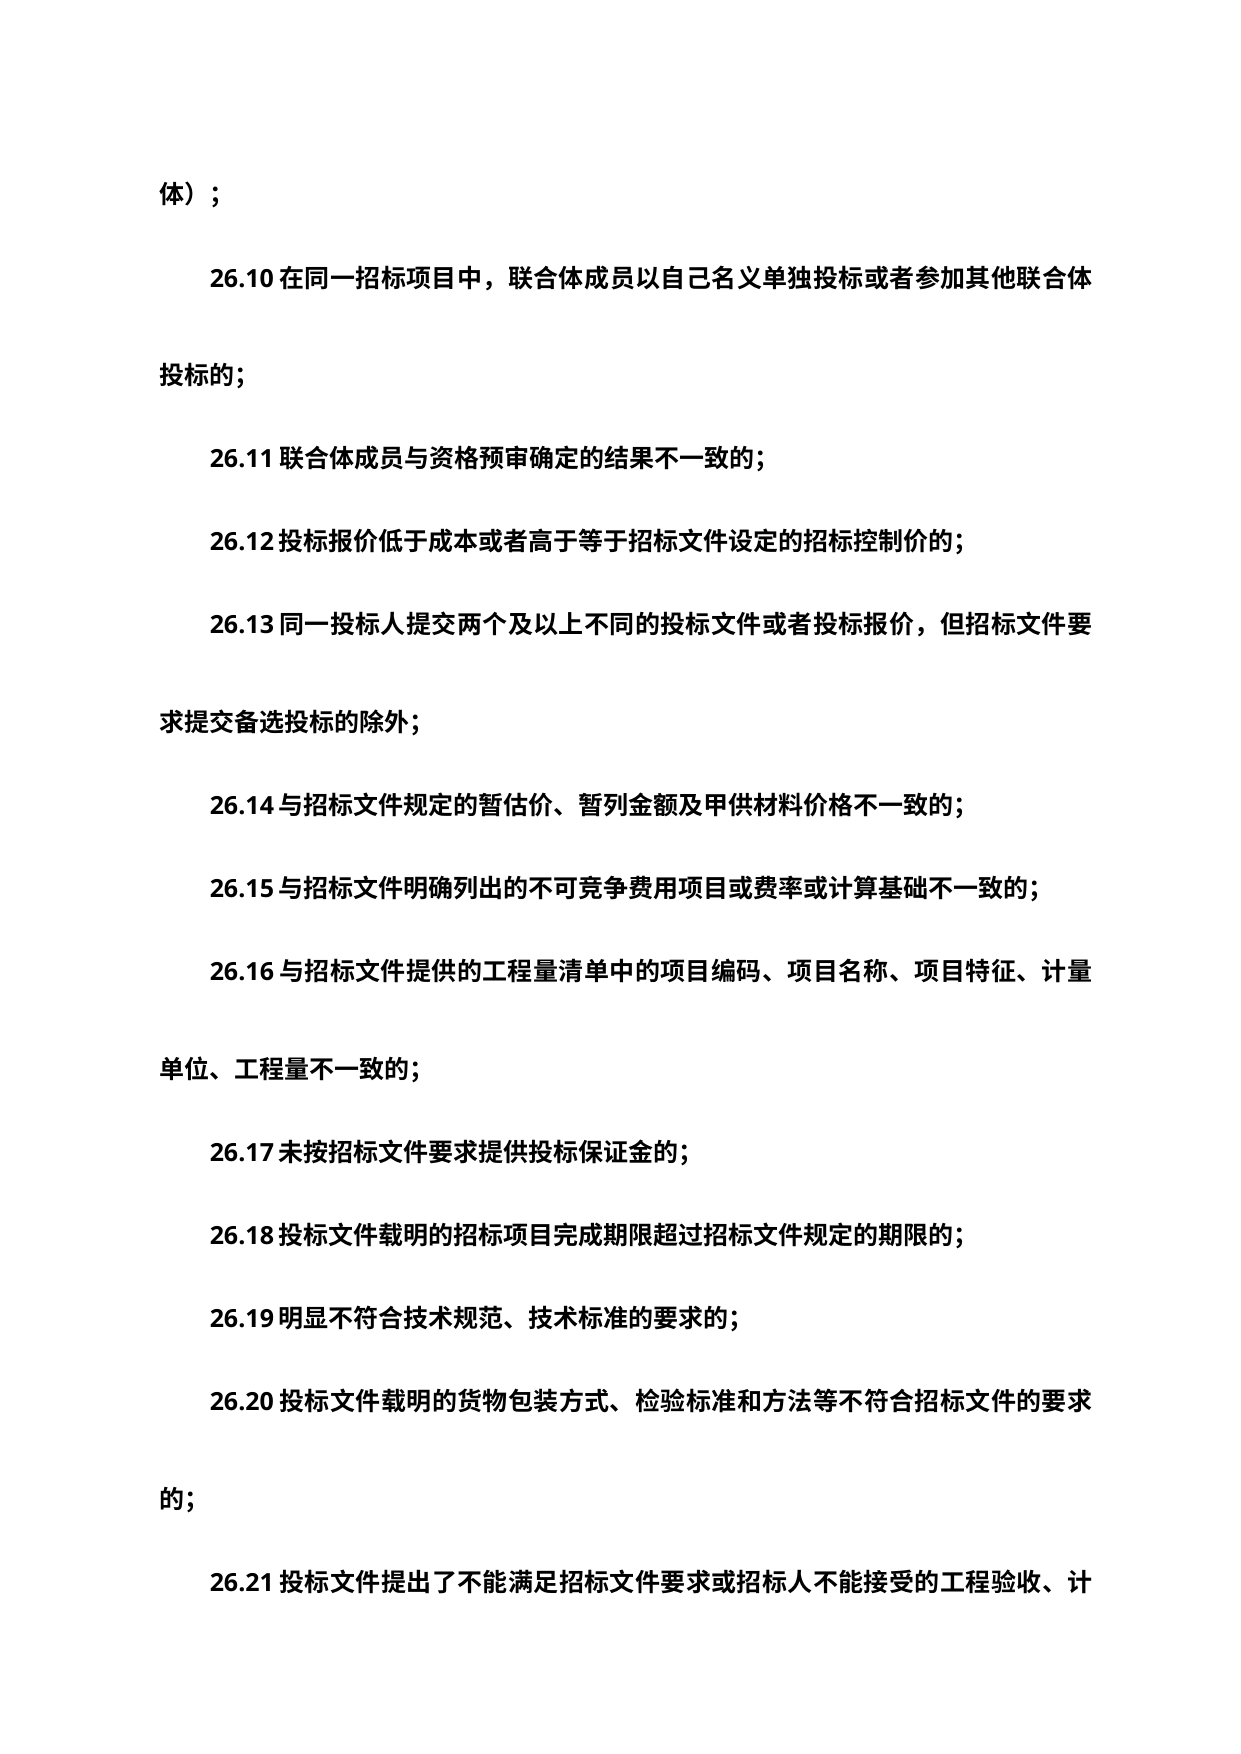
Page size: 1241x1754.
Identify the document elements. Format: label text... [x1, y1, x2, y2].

text 26.19明显不符合技术规范、技术标准的要求的； [159, 1284, 1093, 1349]
text 26.16与招标文件提供的工程量清单中的项目编码、项目名称、项目特征、计量单位、工程量不一致的； [159, 937, 1093, 1100]
text 26.11联合体成员与资格预审确定的结果不一致的； [159, 424, 1093, 489]
text 26.17未按招标文件要求提供投标保证金的； [159, 1118, 1093, 1183]
text 26.15与招标文件明确列出的不可竞争费用项目或费率或计算基础不一致的； [159, 854, 1093, 919]
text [159, 161, 1093, 226]
text 26.10在同一招标项目中，联合体成员以自己名义单独投标或者参加其他联合体投标的； [159, 244, 1093, 406]
text 26.14与招标文件规定的暂估价、暂列金额及甲供材料价格不一致的； [159, 771, 1093, 836]
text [159, 1548, 1093, 1613]
text 26.12投标报价低于成本或者高于等于招标文件设定的招标控制价的； [159, 507, 1093, 572]
text 26.20投标文件载明的货物包装方式、检验标准和方法等不符合招标文件的要求的； [159, 1367, 1093, 1530]
text 26.18投标文件载明的招标项目完成期限超过招标文件规定的期限的； [159, 1201, 1093, 1266]
text 26.13同一投标人提交两个及以上不同的投标文件或者投标报价，但招标文件要求提交备选投标的除外； [159, 591, 1093, 753]
